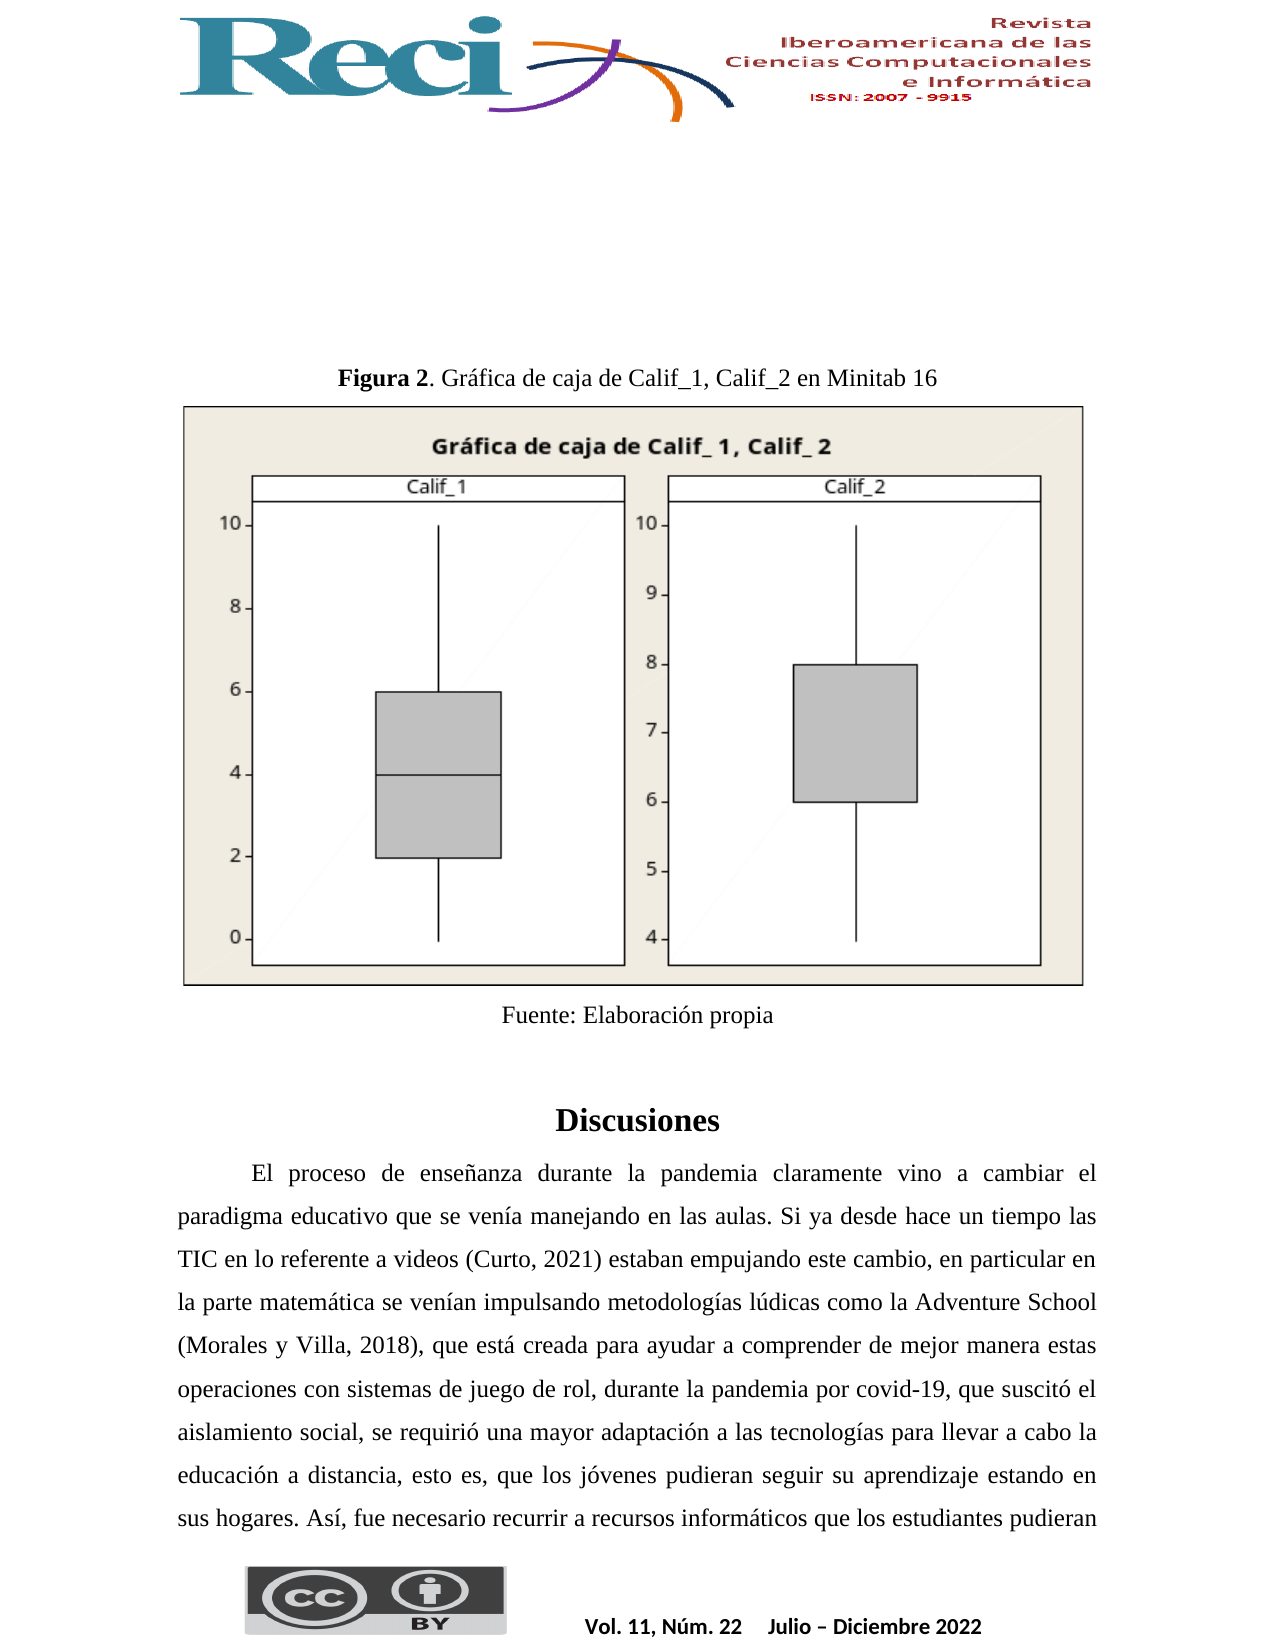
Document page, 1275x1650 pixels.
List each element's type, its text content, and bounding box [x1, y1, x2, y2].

text Figura 2. Gráfica de caja de Calif_1, Calif_2 en Minitab 16 [177, 363, 1098, 392]
picture [180, 14, 1096, 123]
picture [244, 1566, 507, 1635]
text Fuente: Elaboración propia [177, 1000, 1098, 1029]
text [177, 1158, 1098, 1532]
text Discusiones [177, 1101, 1098, 1139]
